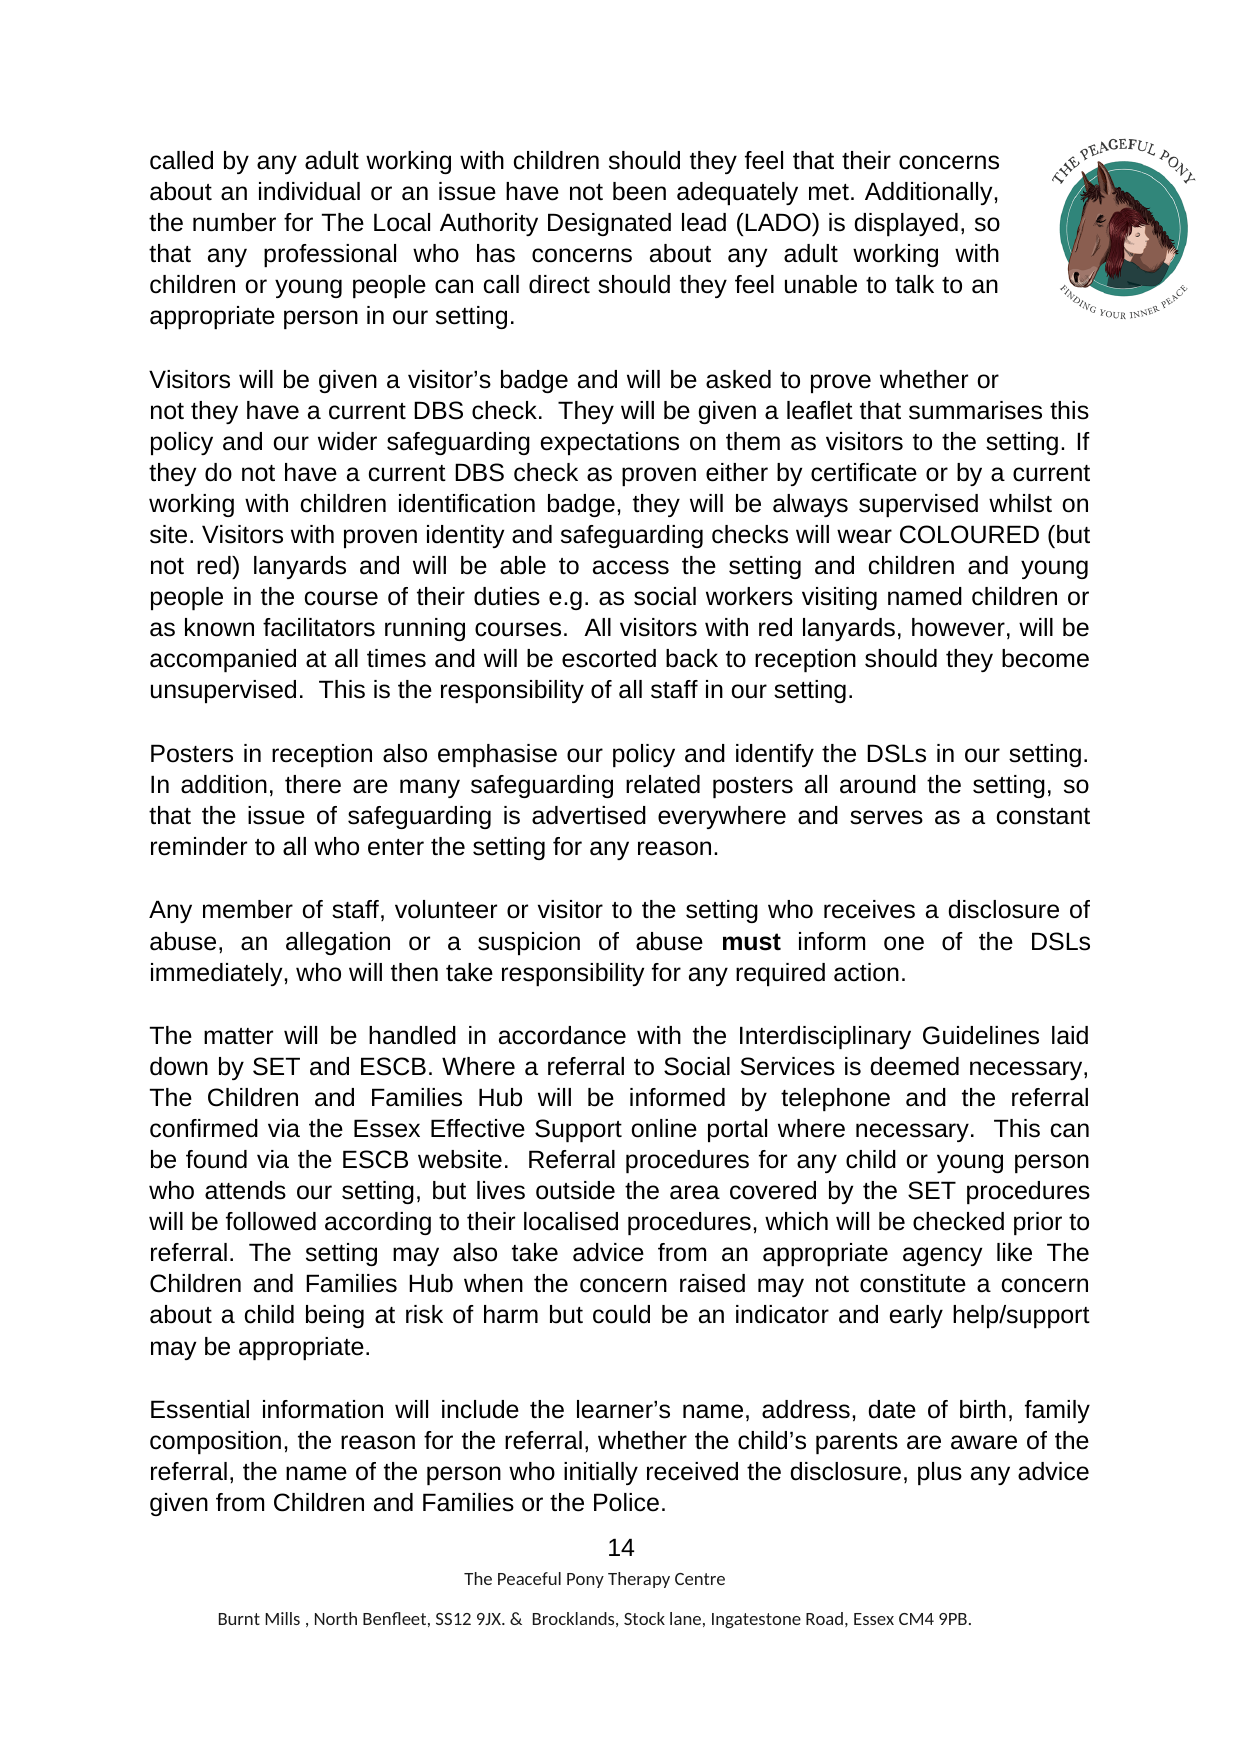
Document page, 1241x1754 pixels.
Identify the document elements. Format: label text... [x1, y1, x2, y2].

text The matter will be handled in accordance with the Interdisciplinary Guidelines laid down by SET and ESCB. Where a referral to Social Services is deemed necessary, The Children and Families Hub will be informed by telephone and the referral confirmed via the Essex Effective Support online portal where necessary. This can be found via the ESCB website. Referral procedures for any child or young person who attends our setting, but lives outside the area covered by the SET procedures will be followed according to their localised procedures, which will be checked prior to referral. The setting may also take advice from an appropriate agency like The Children and Families Hub when the concern raised may not constitute a concern about a child being at risk of harm but could be an indicator and early help/support may be appropriate. [149, 1021, 1092, 1360]
text Visitors will be given a visitor’s badge and will be asked to prove whether or not they have a current DBS check. They will be given a leaflet that summarises this policy and our wider safeguarding expectations on them as visitors to the setting. If they do not have a current DBS check as proven either by certificate or by a current working with children identification badge, they will be always supervised whilst on site. Visitors with proven identity and safeguarding checks will wear COLOURED (but not red) lanyards and will be able to access the setting and children and young people in the course of their duties e.g. as social workers visiting named children or as known facilitators running courses. All visitors with red lanyards, however, will be accompanied at all times and will be escorted back to reception should they become unsupervised. This is the responsibility of all staff in our setting. [149, 365, 1092, 704]
picture [1020, 75, 1227, 383]
text Any member of staff, volunteer or visitor to the setting who receives a disclosure of abuse, an allegation or a suspicion of abuse must inform one of the DSLs immediately, who will then take responsibility for any required action. [149, 896, 1092, 986]
text Essential information will include the learner’s name, address, date of birth, family composition, the reason for the referral, whether the child’s parents are aware of the referral, the name of the person who initially received the disclosure, plus any advice given from Children and Families or the Police. [149, 1395, 1092, 1517]
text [149, 146, 1092, 330]
text Posters in reception also emphasise our policy and identify the DSLs in our setting. In addition, there are many safeguarding related posters all around the setting, so that the issue of safeguarding is advertised everywhere and serves as a constant reminder to all who enter the setting for any reason. [149, 739, 1092, 861]
